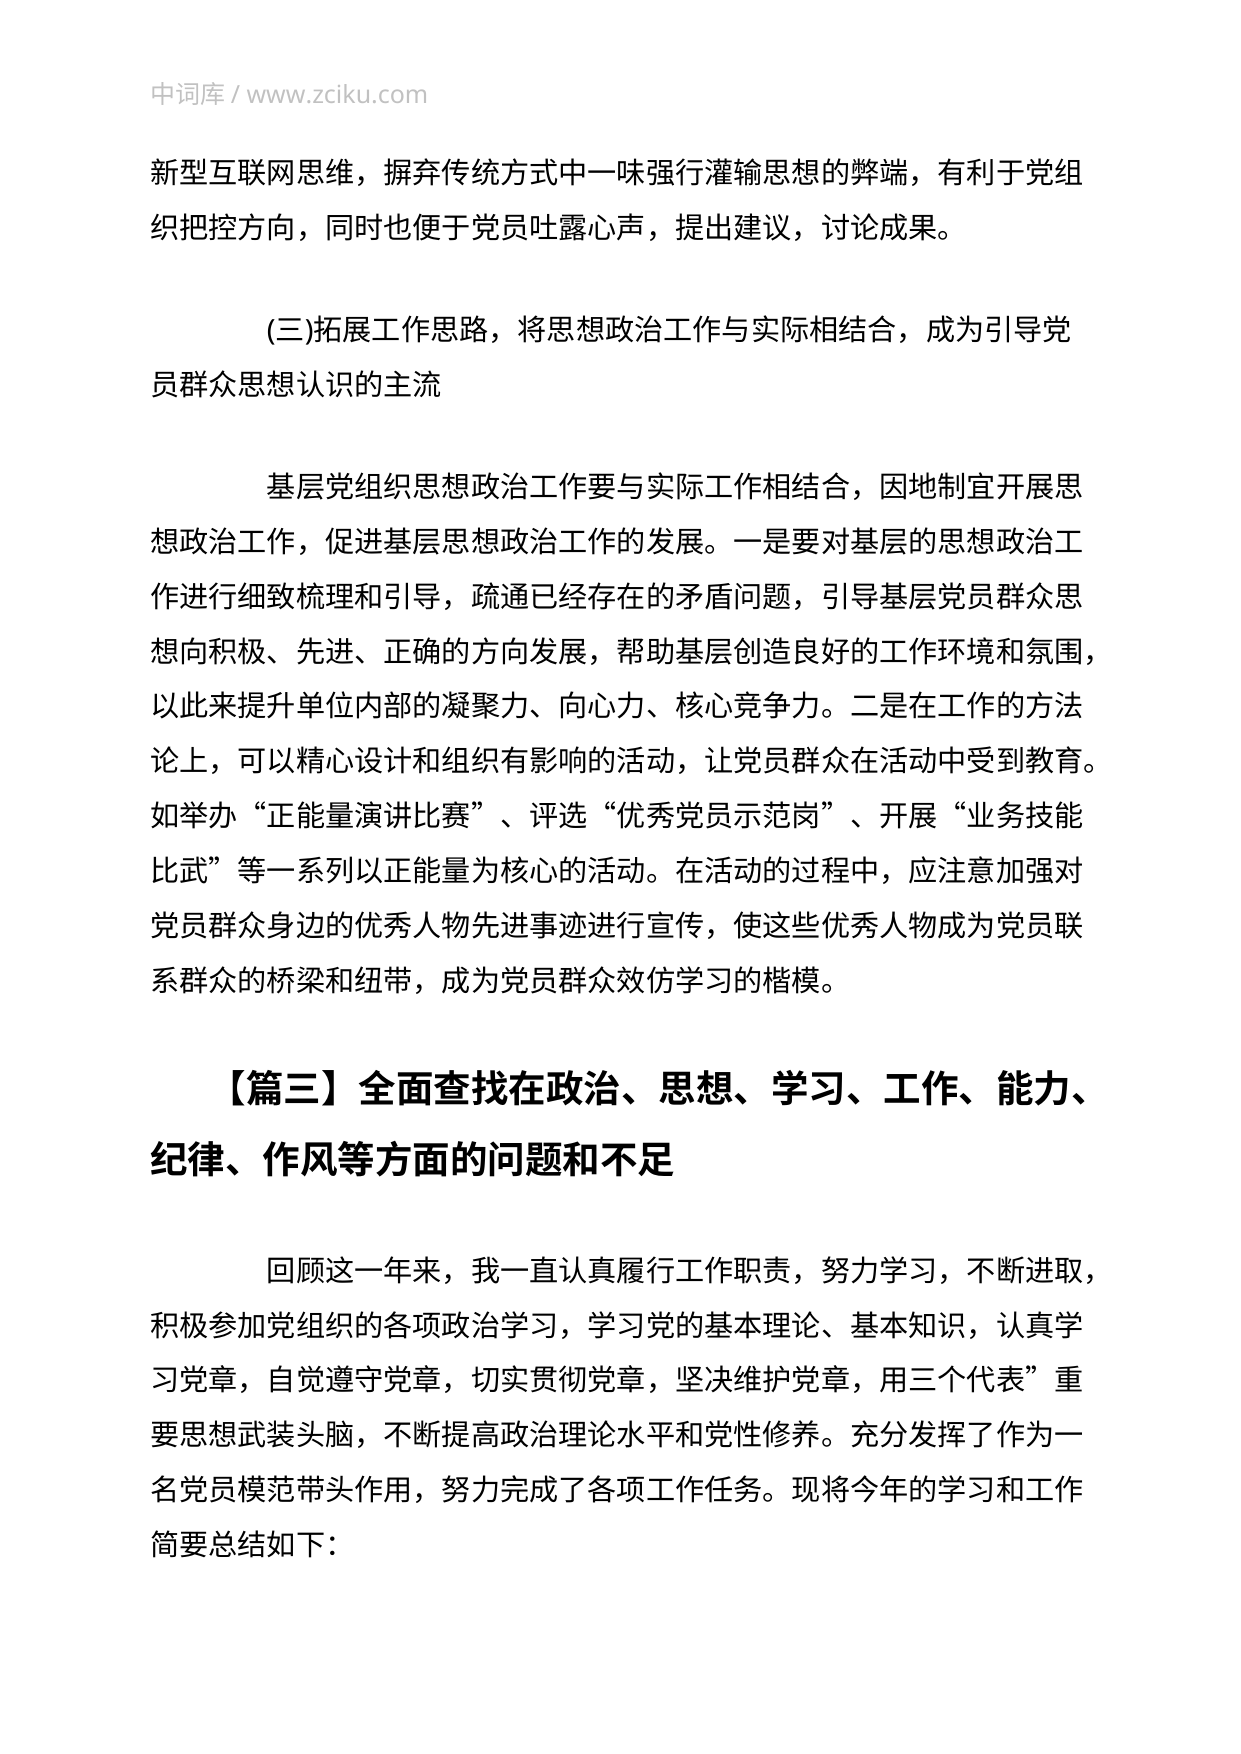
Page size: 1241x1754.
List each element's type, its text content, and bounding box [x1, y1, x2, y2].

text (三)拓展工作思路，将思想政治工作与实际相结合，成为引导党员群众思想认识的主流 [150, 307, 1090, 404]
text 【篇三】全面查找在政治、思想、学习、工作、能力、纪律、作风等方面的问题和不足 [150, 1059, 1090, 1184]
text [150, 150, 1090, 247]
text 回顾这一年来，我一直认真履行工作职责，努力学习，不断进取，积极参加党组织的各项政治学习，学习党的基本理论、基本知识，认真学习党章，自觉遵守党章，切实贯彻党章，坚决维护党章，用三个代表”重要思想武装头脑，不断提高政治理论水平和党性修养。充分发挥了作为一名党员模范带头作用，努力完成了各项工作任务。现将今年的学习和工作简要总结如下： [150, 1247, 1090, 1564]
text 基层党组织思想政治工作要与实际工作相结合，因地制宜开展思想政治工作，促进基层思想政治工作的发展。一是要对基层的思想政治工作进行细致梳理和引导，疏通已经存在的矛盾问题，引导基层党员群众思想向积极、先进、正确的方向发展，帮助基层创造良好的工作环境和氛围，以此来提升单位内部的凝聚力、向心力、核心竞争力。二是在工作的方法论上，可以精心设计和组织有影响的活动，让党员群众在活动中受到教育。如举办“正能量演讲比赛”、评选“优秀党员示范岗”、开展“业务技能比武”等一系列以正能量为核心的活动。在活动的过程中，应注意加强对党员群众身边的优秀人物先进事迹进行宣传，使这些优秀人物成为党员联系群众的桥梁和纽带，成为党员群众效仿学习的楷模。 [150, 463, 1090, 1000]
